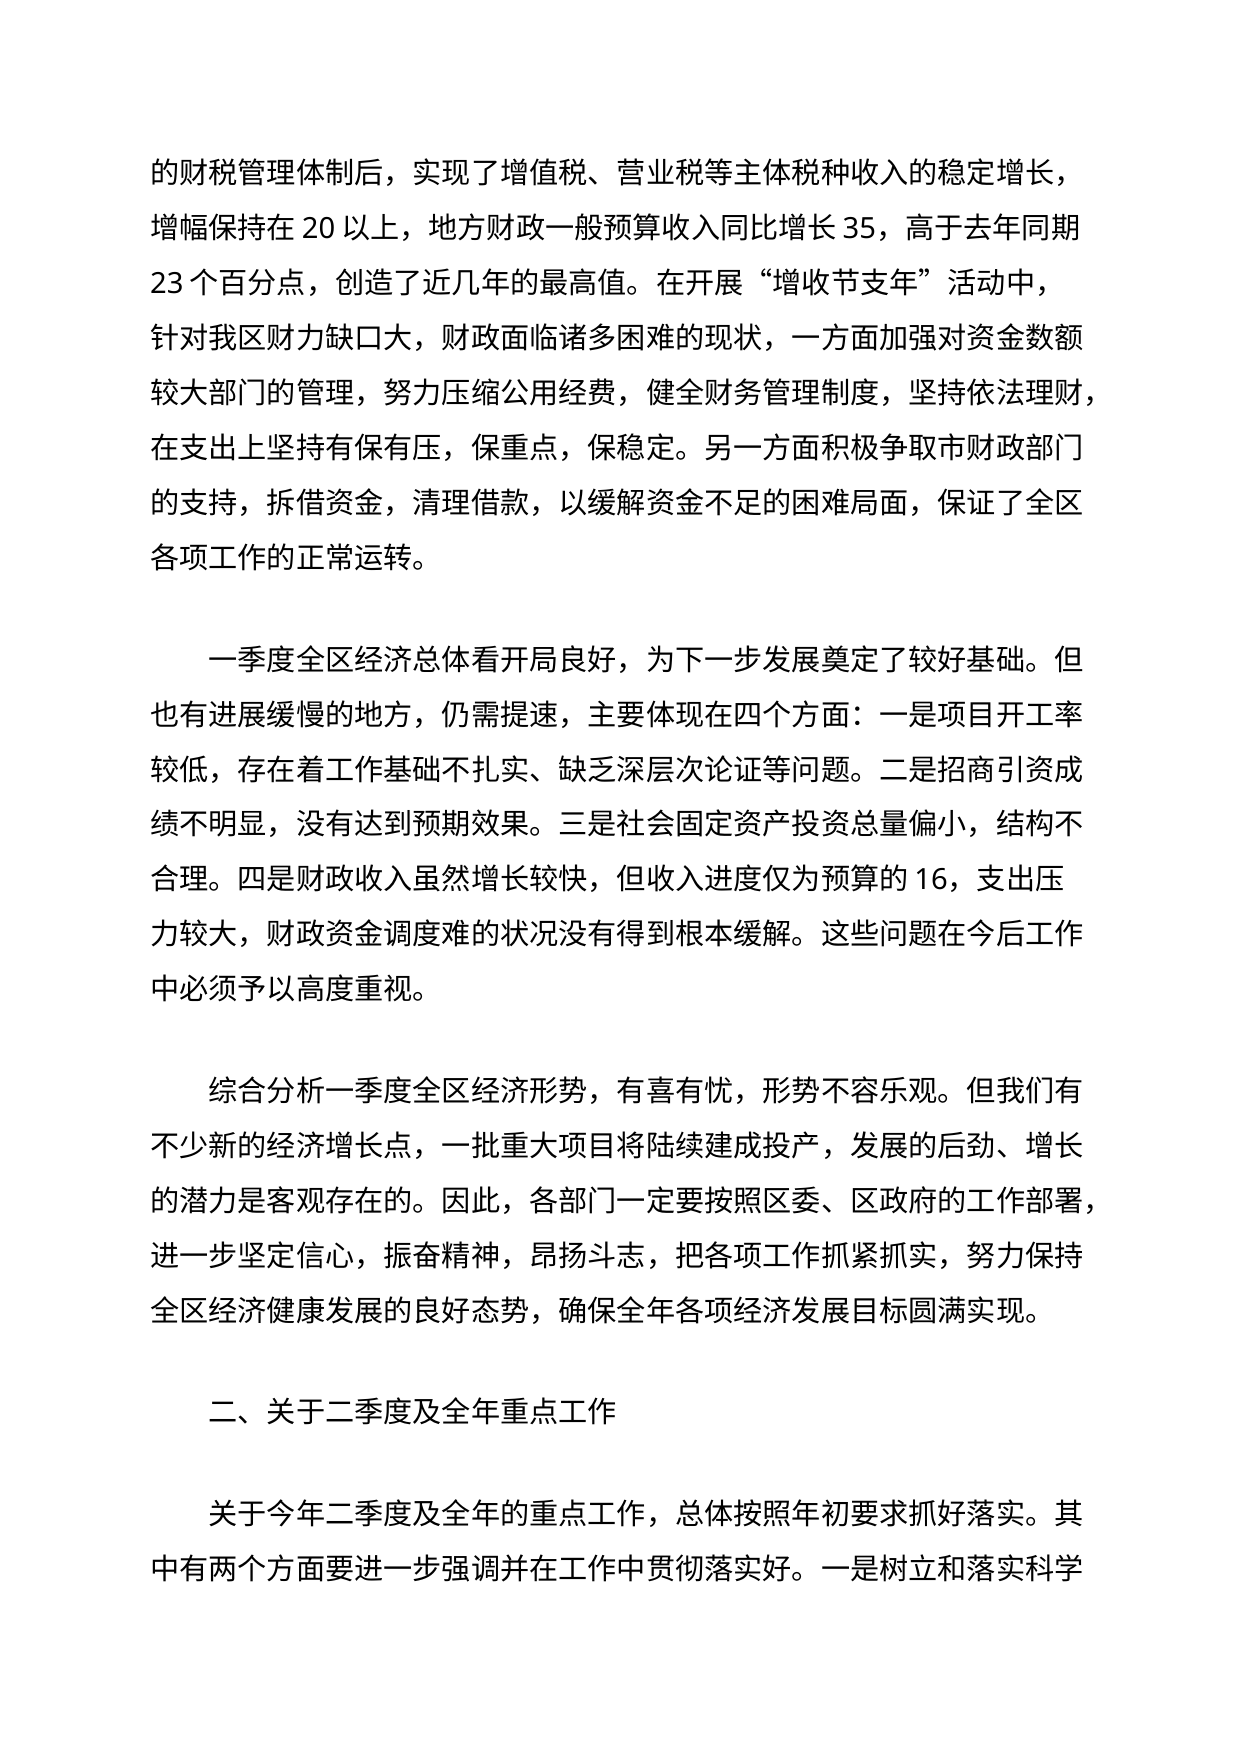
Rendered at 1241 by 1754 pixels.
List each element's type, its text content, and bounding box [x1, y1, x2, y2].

text 综合分析一季度全区经济形势，有喜有忧，形势不容乐观。但我们有不少新的经济增长点，一批重大项目将陆续建成投产，发展的后劲、增长的潜力是客观存在的。因此，各部门一定要按照区委、区政府的工作部署，进一步坚定信心，振奋精神，昂扬斗志，把各项工作抓紧抓实，努力保持全区经济健康发展的良好态势，确保全年各项经济发展目标圆满实现。 [150, 1067, 1090, 1329]
text 一季度全区经济总体看开局良好，为下一步发展奠定了较好基础。但也有进展缓慢的地方，仍需提速，主要体现在四个方面：一是项目开工率较低，存在着工作基础不扎实、缺乏深层次论证等问题。二是招商引资成绩不明显，没有达到预期效果。三是社会固定资产投资总量偏小，结构不合理。四是财政收入虽然增长较快，但收入进度仅为预算的16，支出压力较大，财政资金调度难的状况没有得到根本缓解。这些问题在今后工作中必须予以高度重视。 [150, 636, 1090, 1008]
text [150, 1491, 1090, 1588]
text 二、关于二季度及全年重点工作 [150, 1389, 1090, 1431]
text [150, 150, 1090, 577]
